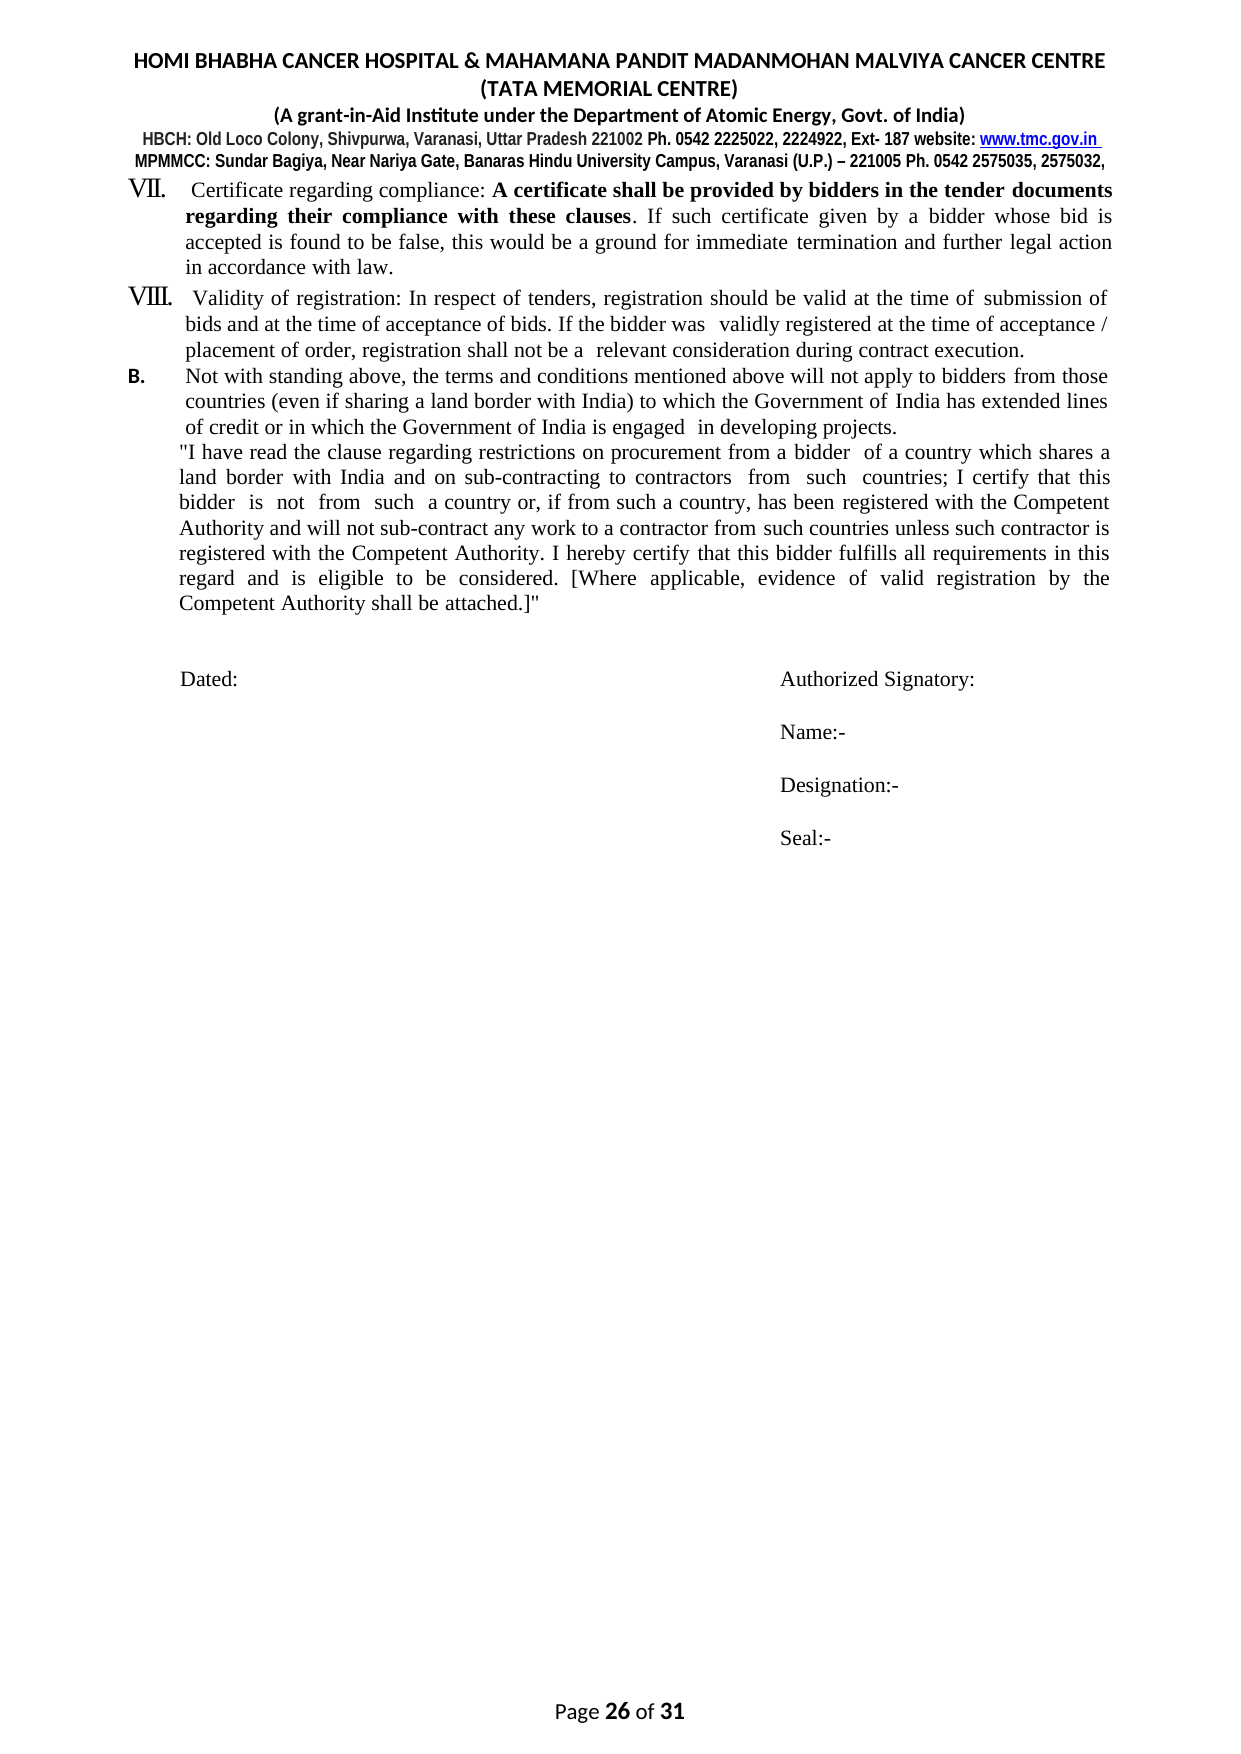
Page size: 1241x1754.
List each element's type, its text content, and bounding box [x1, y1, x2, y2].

list Validity of registration: In respect of tenders, registration should be valid at the time of submission of bids and at the time of acceptance of bids. If the bidder was validly registered at the time of acceptance / placement of order, registration shall not be a relevant consideration during contract execution. [128, 279, 1108, 362]
text Designation:- [705, 772, 1171, 797]
text Dated: Authorized Signatory: [105, 666, 1134, 691]
list Not with standing above, the terms and conditions mentioned above will not apply to bidders from those countries (even if sharing a land border with India) to which the Government of India has extended lines of credit or in which the Government of India is engaged in developing projects. [128, 362, 1108, 439]
text "I have read the clause regarding restrictions on procurement from a bidder of a country which shares a land border with India and on sub-contracting to contractors from such countries; I certify that this bidder is not from such a country or, if from such a country, has been registered with the Competent Authority and will not sub-contract any work to a contractor from such countries unless such contractor is registered with the Competent Authority. I hereby certify that this bidder fulfills all requirements in this regard and is eligible to be considered. [Where applicable, evidence of valid registration by the Competent Authority shall be attached.]" [179, 439, 1110, 615]
text Seal:- [705, 824, 1171, 850]
text Name:- [705, 719, 1171, 744]
list Certificate regarding compliance: A certificate shall be provided by bidders in the tender documents regarding their compliance with these clauses. If such certificate given by a bidder whose bid is accepted is found to be false, this would be a ground for immediate termination and further legal action in accordance with law. [128, 171, 1113, 279]
